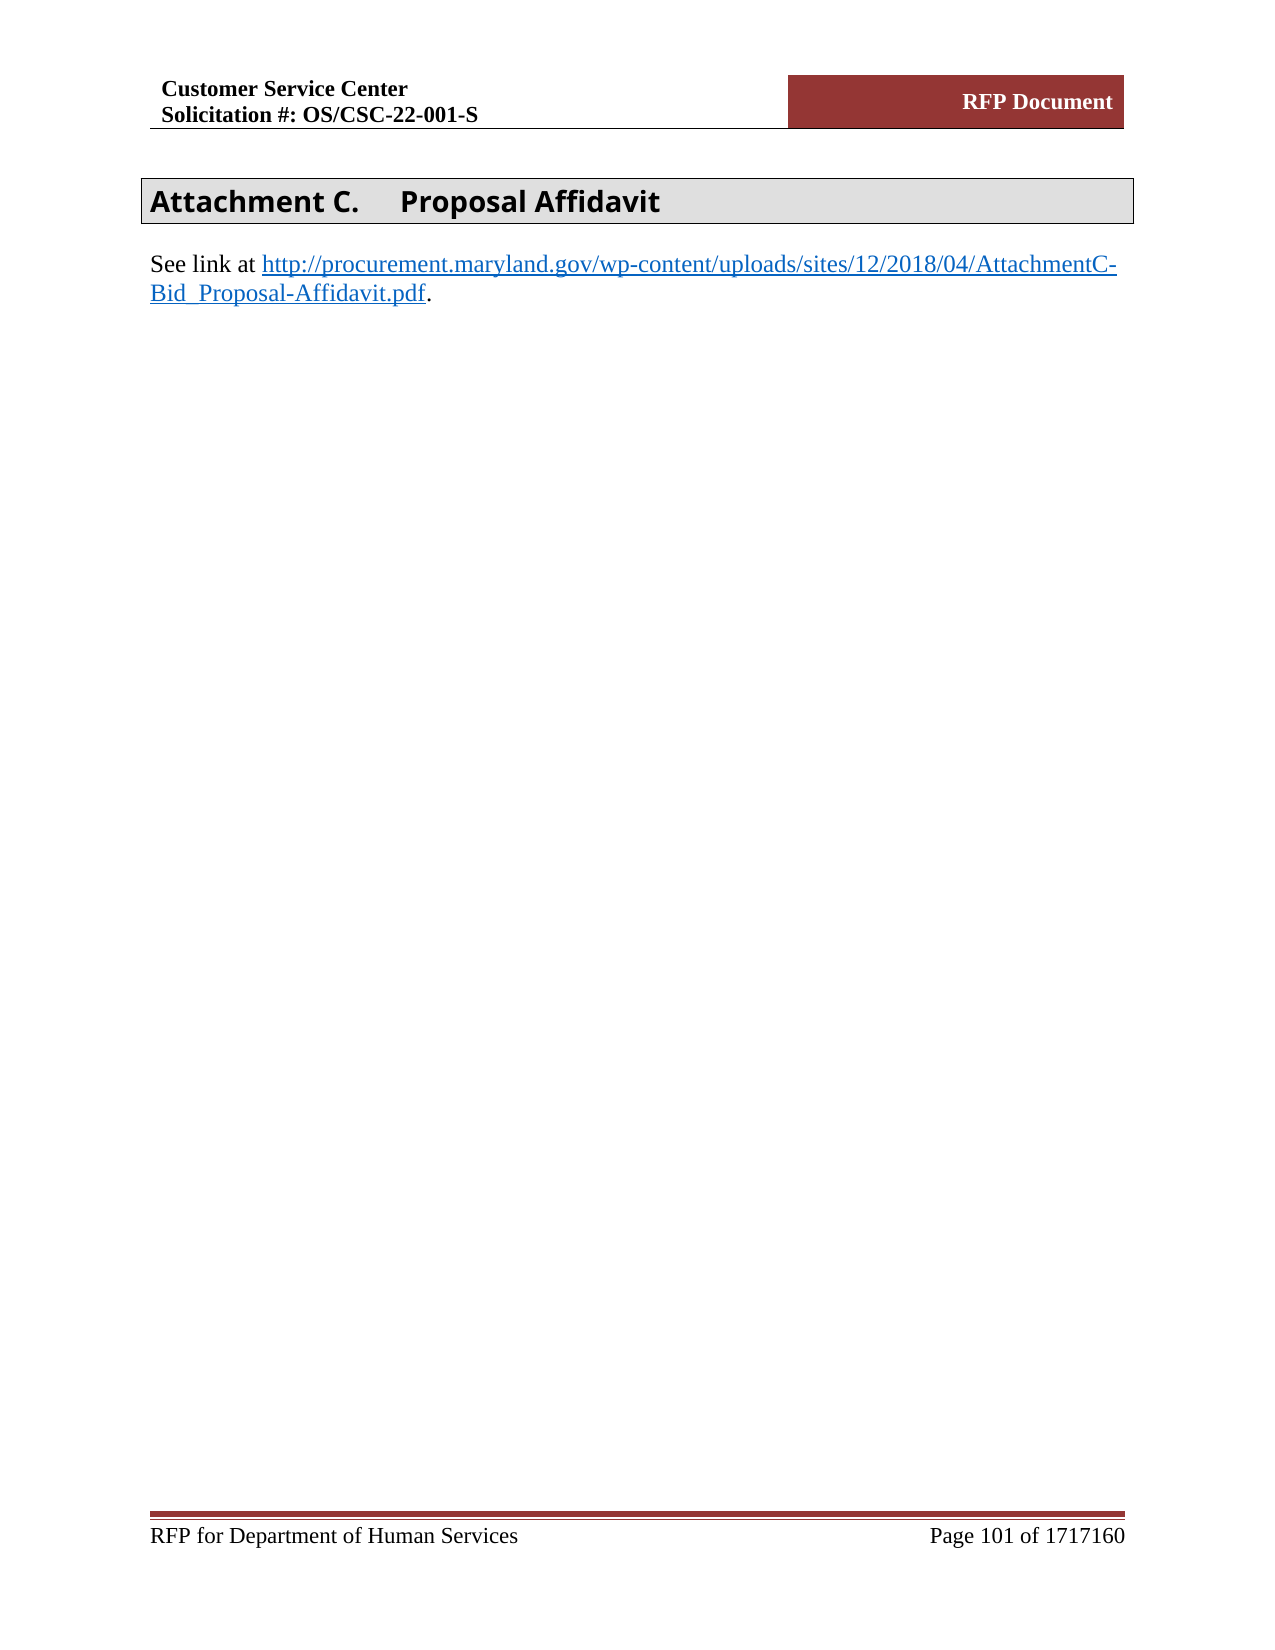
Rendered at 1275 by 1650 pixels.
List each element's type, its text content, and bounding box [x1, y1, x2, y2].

text See link at http://procurement.maryland.gov/wp-content/uploads/sites/12/2018/04/AttachmentC-Bid_Proposal-Affidavit.pdf. [150, 249, 1125, 307]
text Proposal Affidavit [142, 179, 1133, 223]
